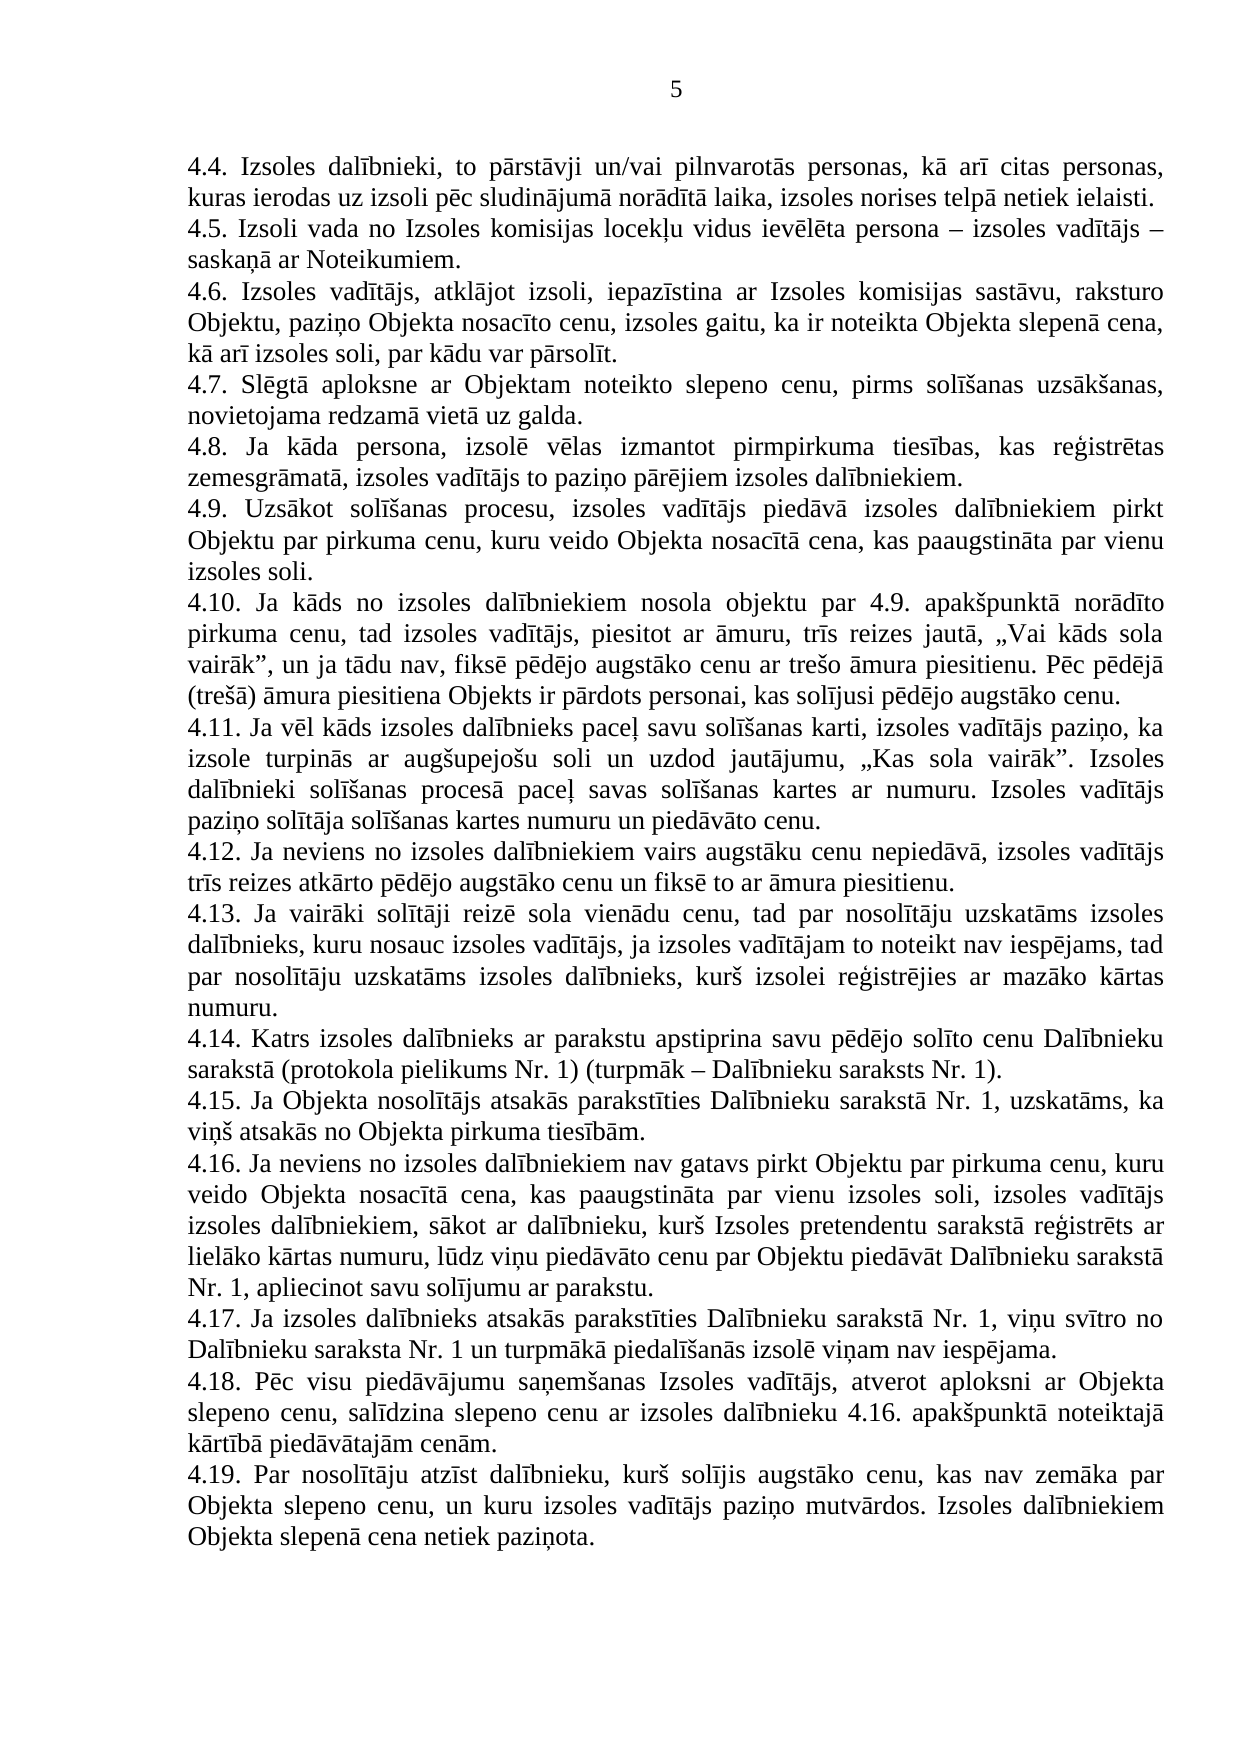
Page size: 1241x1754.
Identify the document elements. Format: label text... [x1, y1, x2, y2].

text 4.7. Slēgtā aploksne ar Objektam noteikto slepeno cenu, pirms solīšanas uzsākšanas, novietojama redzamā vietā uz galda. [187, 368, 1165, 430]
text 4.18. Pēc visu piedāvājumu saņemšanas Izsoles vadītājs, atverot aploksni ar Objekta slepeno cenu, salīdzina slepeno cenu ar izsoles dalībnieku 4.16. apakšpunktā noteiktajā kārtībā piedāvātajām cenām. [187, 1365, 1165, 1458]
text 4.8. Ja kāda persona, izsolē vēlas izmantot pirmpirkuma tiesības, kas reģistrētas zemesgrāmatā, izsoles vadītājs to paziņo pārējiem izsoles dalībniekiem. [187, 430, 1165, 493]
text 4.4. Izsoles dalībnieki, to pārstāvji un/vai pilnvarotās personas, kā arī citas personas, kuras ierodas uz izsoli pēc sludinājumā norādītā laika, izsoles norises telpā netiek ielaisti. [187, 150, 1165, 212]
text 4.16. Ja neviens no izsoles dalībniekiem nav gatavs pirkt Objektu par pirkuma cenu, kuru veido Objekta nosacītā cena, kas paaugstināta par vienu izsoles soli, izsoles vadītājs izsoles dalībniekiem, sākot ar dalībnieku, kurš Izsoles pretendentu sarakstā reģistrēts ar lielāko kārtas numuru, lūdz viņu piedāvāto cenu par Objektu piedāvāt Dalībnieku sarakstā Nr. 1, apliecinot savu solījumu ar parakstu. [187, 1147, 1165, 1302]
text 4.15. Ja Objekta nosolītājs atsakās parakstīties Dalībnieku sarakstā Nr. 1, uzskatāms, ka viņš atsakās no Objekta pirkuma tiesībām. [187, 1084, 1165, 1147]
text 4.14. Katrs izsoles dalībnieks ar parakstu apstiprina savu pēdējo solīto cenu Dalībnieku sarakstā (protokola pielikums Nr. 1) (turpmāk – Dalībnieku saraksts Nr. 1). [187, 1022, 1165, 1084]
text 4.19. Par nosolītāju atzīst dalībnieku, kurš solījis augstāko cenu, kas nav zemāka par Objekta slepeno cenu, un kuru izsoles vadītājs paziņo mutvārdos. Izsoles dalībniekiem Objekta slepenā cena netiek paziņota. [187, 1458, 1165, 1552]
text 4.5. Izsoli vada no Izsoles komisijas locekļu vidus ievēlēta persona – izsoles vadītājs – saskaņā ar Noteikumiem. [187, 212, 1165, 274]
text 4.12. Ja neviens no izsoles dalībniekiem vairs augstāku cenu nepiedāvā, izsoles vadītājs trīs reizes atkārto pēdējo augstāko cenu un fiksē to ar āmura piesitienu. [187, 835, 1165, 897]
text 4.6. Izsoles vadītājs, atklājot izsoli, iepazīstina ar Izsoles komisijas sastāvu, raksturo Objektu, paziņo Objekta nosacīto cenu, izsoles gaitu, ka ir noteikta Objekta slepenā cena, kā arī izsoles soli, par kādu var pārsolīt. [187, 274, 1165, 368]
text 4.10. Ja kāds no izsoles dalībniekiem nosola objektu par 4.9. apakšpunktā norādīto pirkuma cenu, tad izsoles vadītājs, piesitot ar āmuru, trīs reizes jautā, „Vai kāds sola vairāk”, un ja tādu nav, fiksē pēdējo augstāko cenu ar trešo āmura piesitienu. Pēc pēdējā (trešā) āmura piesitiena Objekts ir pārdots personai, kas solījusi pēdējo augstāko cenu. [187, 586, 1165, 711]
text 4.13. Ja vairāki solītāji reizē sola vienādu cenu, tad par nosolītāju uzskatāms izsoles dalībnieks, kuru nosauc izsoles vadītājs, ja izsoles vadītājam to noteikt nav iespējams, tad par nosolītāju uzskatāms izsoles dalībnieks, kurš izsolei reģistrējies ar mazāko kārtas numuru. [187, 897, 1165, 1022]
text 4.11. Ja vēl kāds izsoles dalībnieks paceļ savu solīšanas karti, izsoles vadītājs paziņo, ka izsole turpinās ar augšupejošu soli un uzdod jautājumu, „Kas sola vairāk”. Izsoles dalībnieki solīšanas procesā paceļ savas solīšanas kartes ar numuru. Izsoles vadītājs paziņo solītāja solīšanas kartes numuru un piedāvāto cenu. [187, 711, 1165, 835]
text 4.17. Ja izsoles dalībnieks atsakās parakstīties Dalībnieku sarakstā Nr. 1, viņu svītro no Dalībnieku saraksta Nr. 1 un turpmākā piedalīšanās izsolē viņam nav iespējama. [187, 1302, 1165, 1365]
text 4.9. Uzsākot solīšanas procesu, izsoles vadītājs piedāvā izsoles dalībniekiem pirkt Objektu par pirkuma cenu, kuru veido Objekta nosacītā cena, kas paaugstināta par vienu izsoles soli. [187, 493, 1165, 586]
